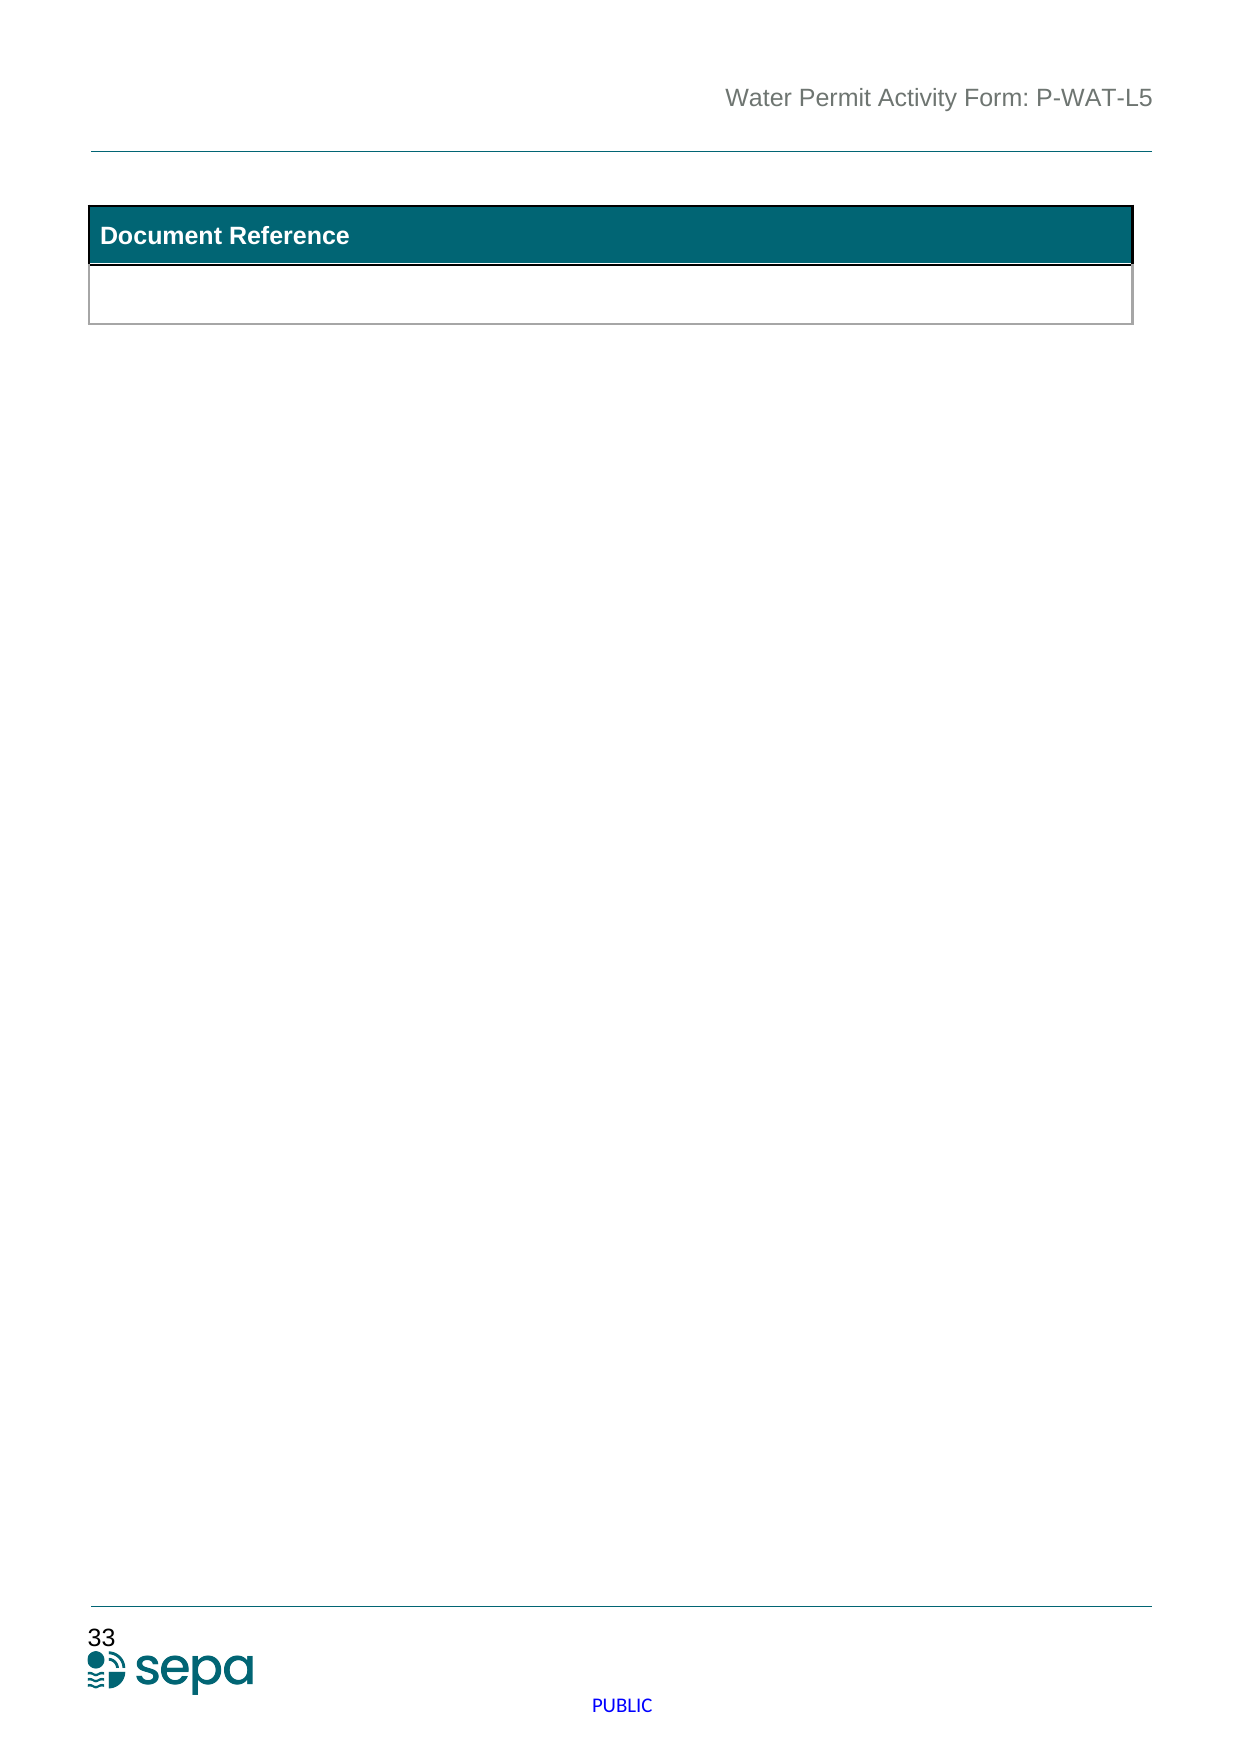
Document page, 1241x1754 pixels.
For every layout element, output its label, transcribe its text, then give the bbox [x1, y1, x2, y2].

table_cell [90, 266, 1131, 323]
table_header Document Reference [90, 207, 1131, 263]
picture [87, 1651, 253, 1695]
